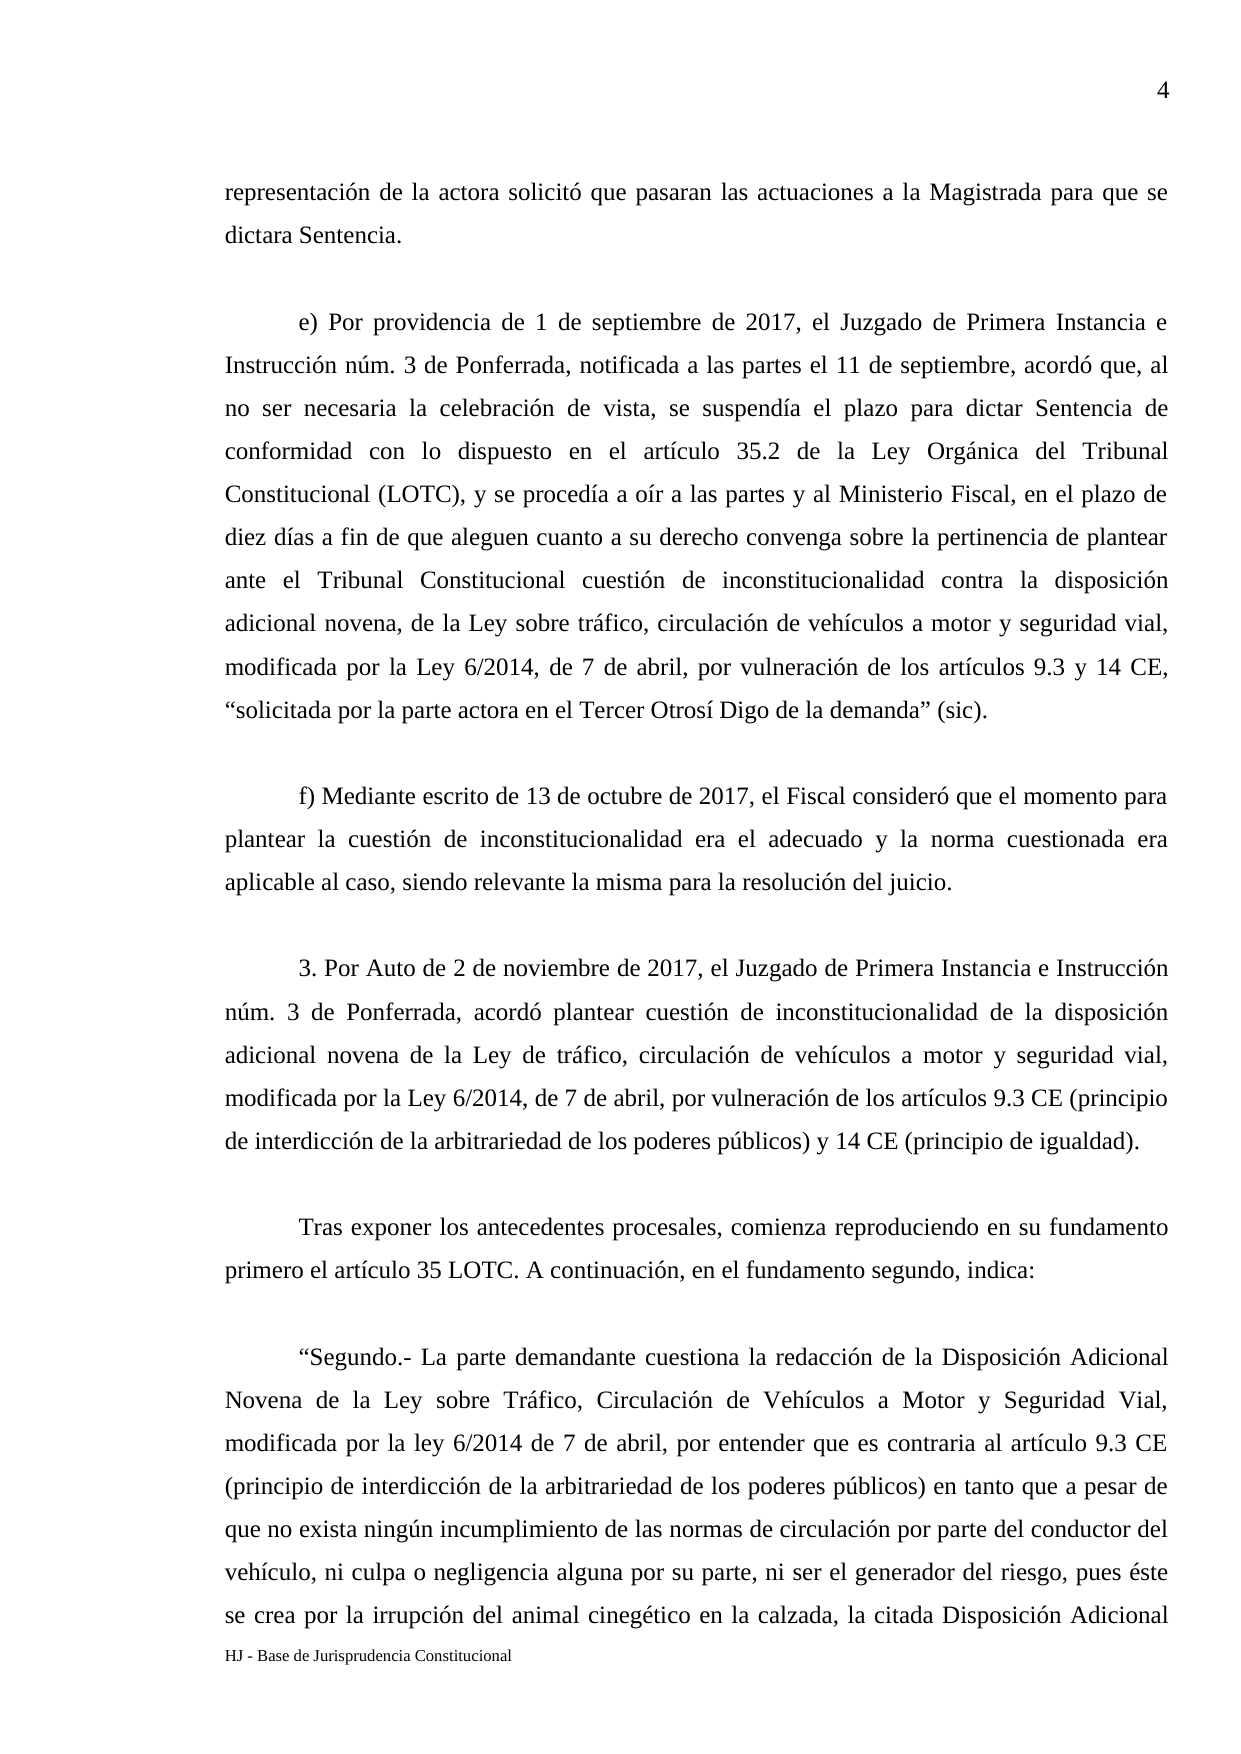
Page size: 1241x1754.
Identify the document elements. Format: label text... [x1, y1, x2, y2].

text Tras exponer los antecedentes procesales, comienza reproduciendo en su fundamento primero el artículo 35 LOTC. A continuación, en el fundamento segundo, indica: [224, 1212, 1169, 1284]
text 3. Por Auto de 2 de noviembre de 2017, el Juzgado de Primera Instancia e Instrucción núm. 3 de Ponferrada, acordó plantear cuestión de inconstitucionalidad de la disposición adicional novena de la Ley de tráfico, circulación de vehículos a motor y seguridad vial, modificada por la Ley 6/2014, de 7 de abril, por vulneración de los artículos 9.3 CE (principio de interdicción de la arbitrariedad de los poderes públicos) y 14 CE (principio de igualdad). [224, 953, 1169, 1155]
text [224, 1342, 1169, 1629]
text e) Por providencia de 1 de septiembre de 2017, el Juzgado de Primera Instancia e Instrucción núm. 3 de Ponferrada, notificada a las partes el 11 de septiembre, acordó que, al no ser necesaria la celebración de vista, se suspendía el plazo para dictar Sentencia de conformidad con lo dispuesto en el artículo 35.2 de la Ley Orgánica del Tribunal Constitucional (LOTC), y se procedía a oír a las partes y al Ministerio Fiscal, en el plazo de diez días a fin de que aleguen cuanto a su derecho convenga sobre la pertinencia de plantear ante el Tribunal Constitucional cuestión de inconstitucionalidad contra la disposición adicional novena, de la Ley sobre tráfico, circulación de vehículos a motor y seguridad vial, modificada por la Ley 6/2014, de 7 de abril, por vulneración de los artículos 9.3 y 14 CE, “solicitada por la parte actora en el Tercer Otrosí Digo de la demanda” (sic). [224, 307, 1169, 723]
text f) Mediante escrito de 13 de octubre de 2017, el Fiscal consideró que el momento para plantear la cuestión de inconstitucionalidad era el adecuado y la norma cuestionada era aplicable al caso, siendo relevante la misma para la resolución del juicio. [224, 781, 1169, 896]
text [224, 177, 1169, 249]
